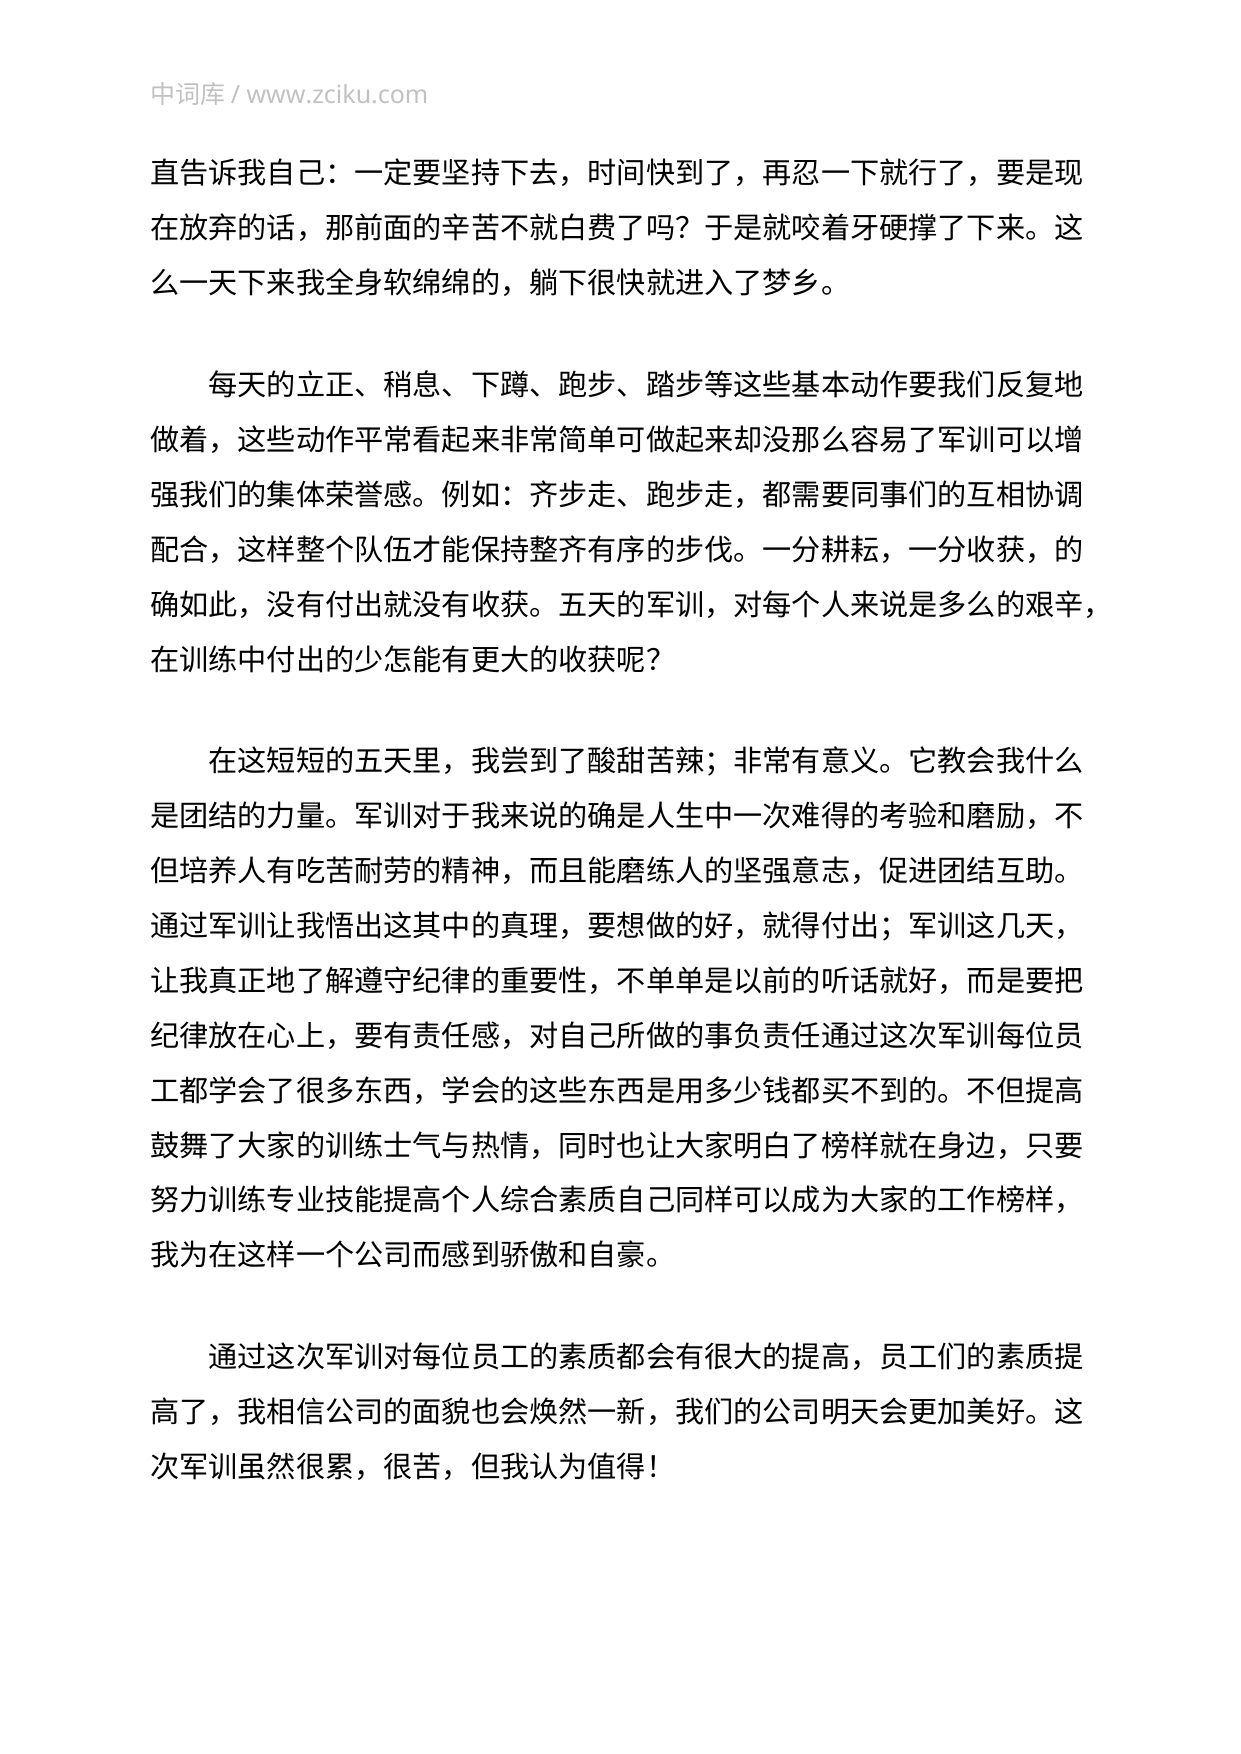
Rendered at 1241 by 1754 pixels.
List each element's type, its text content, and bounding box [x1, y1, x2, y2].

text 通过这次军训对每位员工的素质都会有很大的提高，员工们的素质提高了，我相信公司的面貌也会焕然一新，我们的公司明天会更加美好。这次军训虽然很累，很苦，但我认为值得！ [150, 1334, 1090, 1486]
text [150, 150, 1090, 302]
text 在这短短的五天里，我尝到了酸甜苦辣；非常有意义。它教会我什么是团结的力量。军训对于我来说的确是人生中一次难得的考验和磨励，不但培养人有吃苦耐劳的精神，而且能磨练人的坚强意志，促进团结互助。通过军训让我悟出这其中的真理，要想做的好，就得付出；军训这几天，让我真正地了解遵守纪律的重要性，不单单是以前的听话就好，而是要把纪律放在心上，要有责任感，对自己所做的事负责任通过这次军训每位员工都学会了很多东西，学会的这些东西是用多少钱都买不到的。不但提高鼓舞了大家的训练士气与热情，同时也让大家明白了榜样就在身边，只要努力训练专业技能提高个人综合素质自己同样可以成为大家的工作榜样，我为在这样一个公司而感到骄傲和自豪。 [150, 738, 1090, 1274]
text 每天的立正、稍息、下蹲、跑步、踏步等这些基本动作要我们反复地做着，这些动作平常看起来非常简单可做起来却没那么容易了军训可以增强我们的集体荣誉感。例如：齐步走、跑步走，都需要同事们的互相协调配合，这样整个队伍才能保持整齐有序的步伐。一分耕耘，一分收获，的确如此，没有付出就没有收获。五天的军训，对每个人来说是多么的艰辛，在训练中付出的少怎能有更大的收获呢？ [150, 362, 1090, 678]
